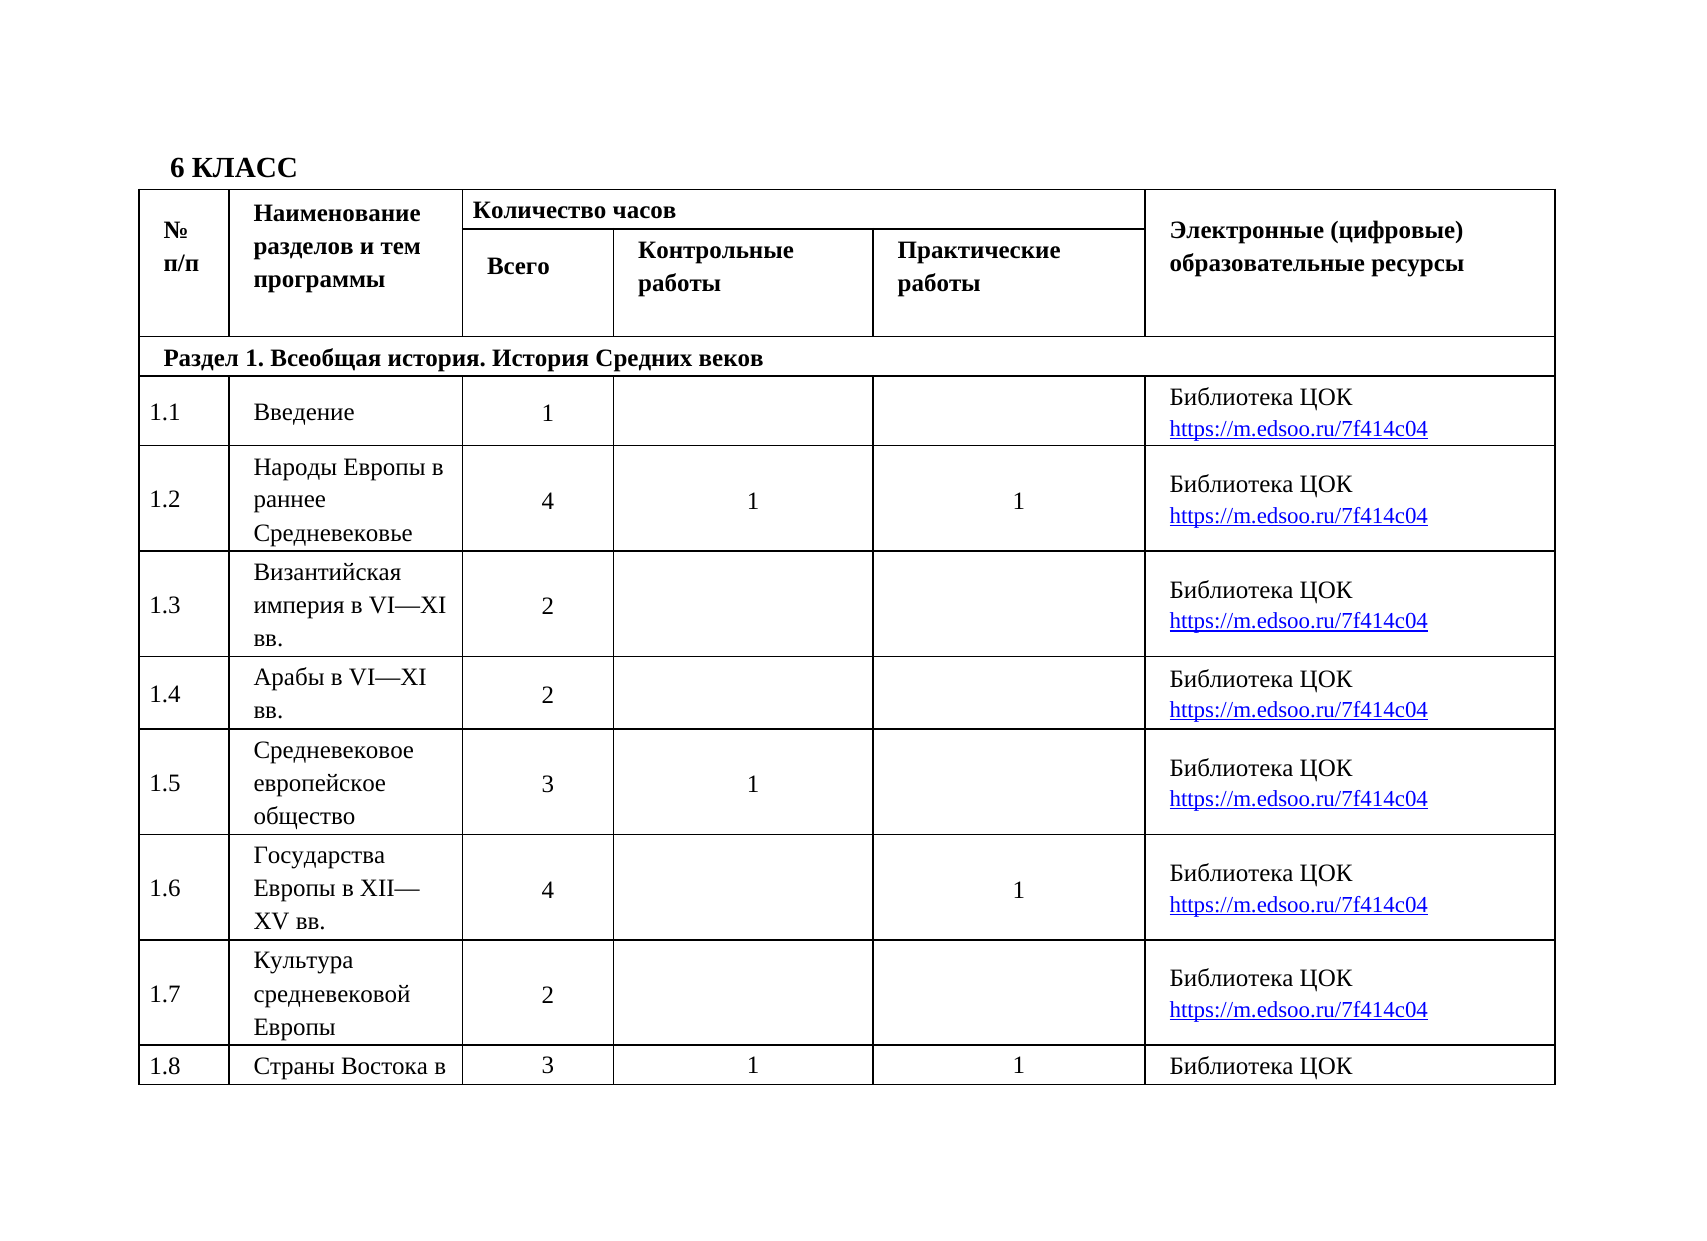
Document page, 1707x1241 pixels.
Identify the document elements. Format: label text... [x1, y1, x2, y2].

table_cell 1.5 [140, 730, 228, 833]
table_cell 1 [614, 446, 872, 550]
table_cell [874, 377, 1144, 445]
table_cell Всего [463, 230, 613, 336]
table_cell 1.2 [140, 446, 228, 550]
table_cell Библиотека ЦОК https://m.edsoo.ru/7f414c04 [1146, 377, 1554, 445]
table_cell Раздел 1. Всеобщая история. История Средних веков [140, 337, 1554, 375]
table_cell 1 [874, 835, 1144, 939]
table_cell 3 [463, 730, 613, 833]
table_cell 4 [463, 446, 613, 550]
table_cell Библиотека ЦОК https://m.edsoo.ru/7f414c04 [1146, 446, 1554, 550]
table_cell Введение [230, 377, 462, 445]
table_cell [1146, 1046, 1554, 1084]
table_cell Средневековое европейское общество [230, 730, 462, 833]
table_cell 2 [463, 941, 613, 1044]
table_cell Культура средневековой Европы [230, 941, 462, 1044]
table_cell 2 [463, 552, 613, 656]
table_cell [614, 552, 872, 656]
table_cell Византийская империя в VI—XI вв. [230, 552, 462, 656]
table_cell 1 [614, 730, 872, 833]
table_cell [614, 941, 872, 1044]
table_cell Библиотека ЦОК https://m.edsoo.ru/7f414c04 [1146, 730, 1554, 833]
table_cell Арабы в VI—ХI вв. [230, 657, 462, 728]
table_cell 1.4 [140, 657, 228, 728]
table_cell 4 [463, 835, 613, 939]
table_cell 1 [874, 446, 1144, 550]
table_header № п/п [140, 190, 228, 336]
table_cell 1 [874, 1046, 1144, 1084]
table_cell 1.7 [140, 941, 228, 1044]
table_cell 1 [614, 1046, 872, 1084]
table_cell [230, 1046, 462, 1084]
table_header Наименование разделов и тем программы [230, 190, 462, 336]
table_cell 1.1 [140, 377, 228, 445]
table_cell 2 [463, 657, 613, 728]
text 6 КЛАСС [162, 150, 1557, 183]
table_cell Народы Европы в раннее Средневековье [230, 446, 462, 550]
table_cell Библиотека ЦОК https://m.edsoo.ru/7f414c04 [1146, 552, 1554, 656]
table_cell [614, 377, 872, 445]
table_cell 1 [463, 377, 613, 445]
table_cell [614, 835, 872, 939]
table_cell Государства Европы в XII—XV вв. [230, 835, 462, 939]
table_header Электронные (цифровые) образовательные ресурсы [1146, 190, 1554, 336]
table_cell [874, 657, 1144, 728]
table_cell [1146, 941, 1554, 1044]
table_cell 3 [463, 1046, 613, 1084]
table_cell Контрольные работы [614, 230, 872, 336]
table_cell [614, 657, 872, 728]
table_cell 1.6 [140, 835, 228, 939]
table_header Количество часов [463, 190, 1144, 228]
table_cell [874, 730, 1144, 833]
table_cell Библиотека ЦОК https://m.edsoo.ru/7f414c04 [1146, 835, 1554, 939]
table_cell [874, 552, 1144, 656]
table_cell Практические работы [874, 230, 1144, 336]
table_cell [874, 941, 1144, 1044]
table_cell Библиотека ЦОК https://m.edsoo.ru/7f414c04 [1146, 657, 1554, 728]
table_cell 1.8 [140, 1046, 228, 1084]
table_cell 1.3 [140, 552, 228, 656]
